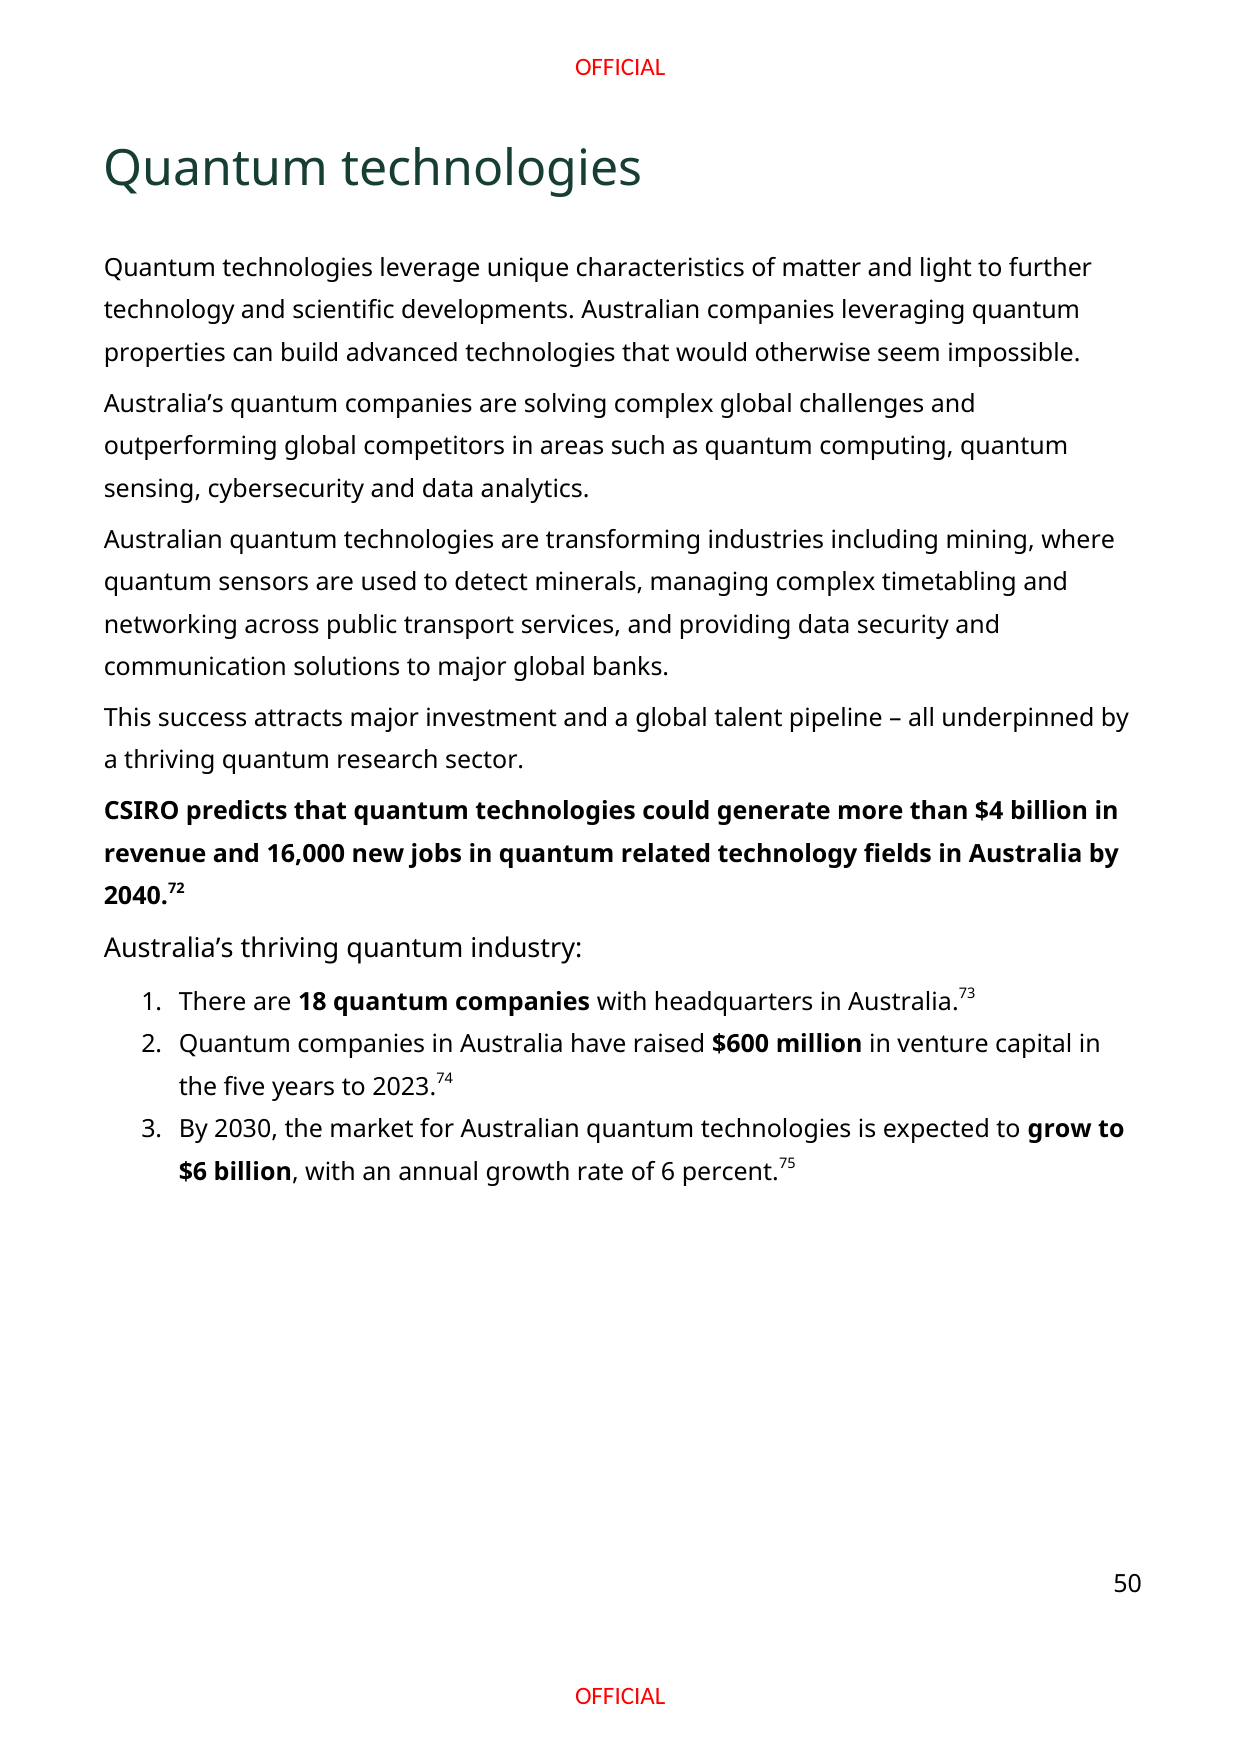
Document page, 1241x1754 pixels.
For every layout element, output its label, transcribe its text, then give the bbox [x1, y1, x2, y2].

list Quantum companies in Australia have raised $600 million in venture capital in the five years to 2023. [141, 1026, 1142, 1102]
subtitle Australia’s thriving quantum industry: [103, 929, 1142, 966]
text Australia’s quantum companies are solving complex global challenges and outperforming global competitors in areas such as quantum computing, quantum sensing, cybersecurity and data analytics. [103, 386, 1142, 504]
text Quantum technologies leverage unique characteristics of matter and light to further technology and scientific developments. Australian companies leveraging quantum properties can build advanced technologies that would otherwise seem impossible. [103, 250, 1142, 369]
list By 2030, the market for Australian quantum technologies is expected to grow to $6 billion, with an annual growth rate of 6 percent. [141, 1111, 1142, 1187]
list There are 18 quantum companies with headquarters in Australia. [141, 983, 1142, 1017]
text CSIRO predicts that quantum technologies could generate more than $4 billion in revenue and 16,000 new jobs in quantum related technology fields in Australia by 2040. [103, 793, 1142, 912]
subtitle Quantum technologies [103, 132, 1142, 200]
text Australian quantum technologies are transforming industries including mining, where quantum sensors are used to detect minerals, managing complex timetabling and networking across public transport services, and providing data security and communication solutions to major global banks. [103, 521, 1142, 683]
text This success attracts major investment and a global talent pipeline – all underpinned by a thriving quantum research sector. [103, 700, 1142, 776]
